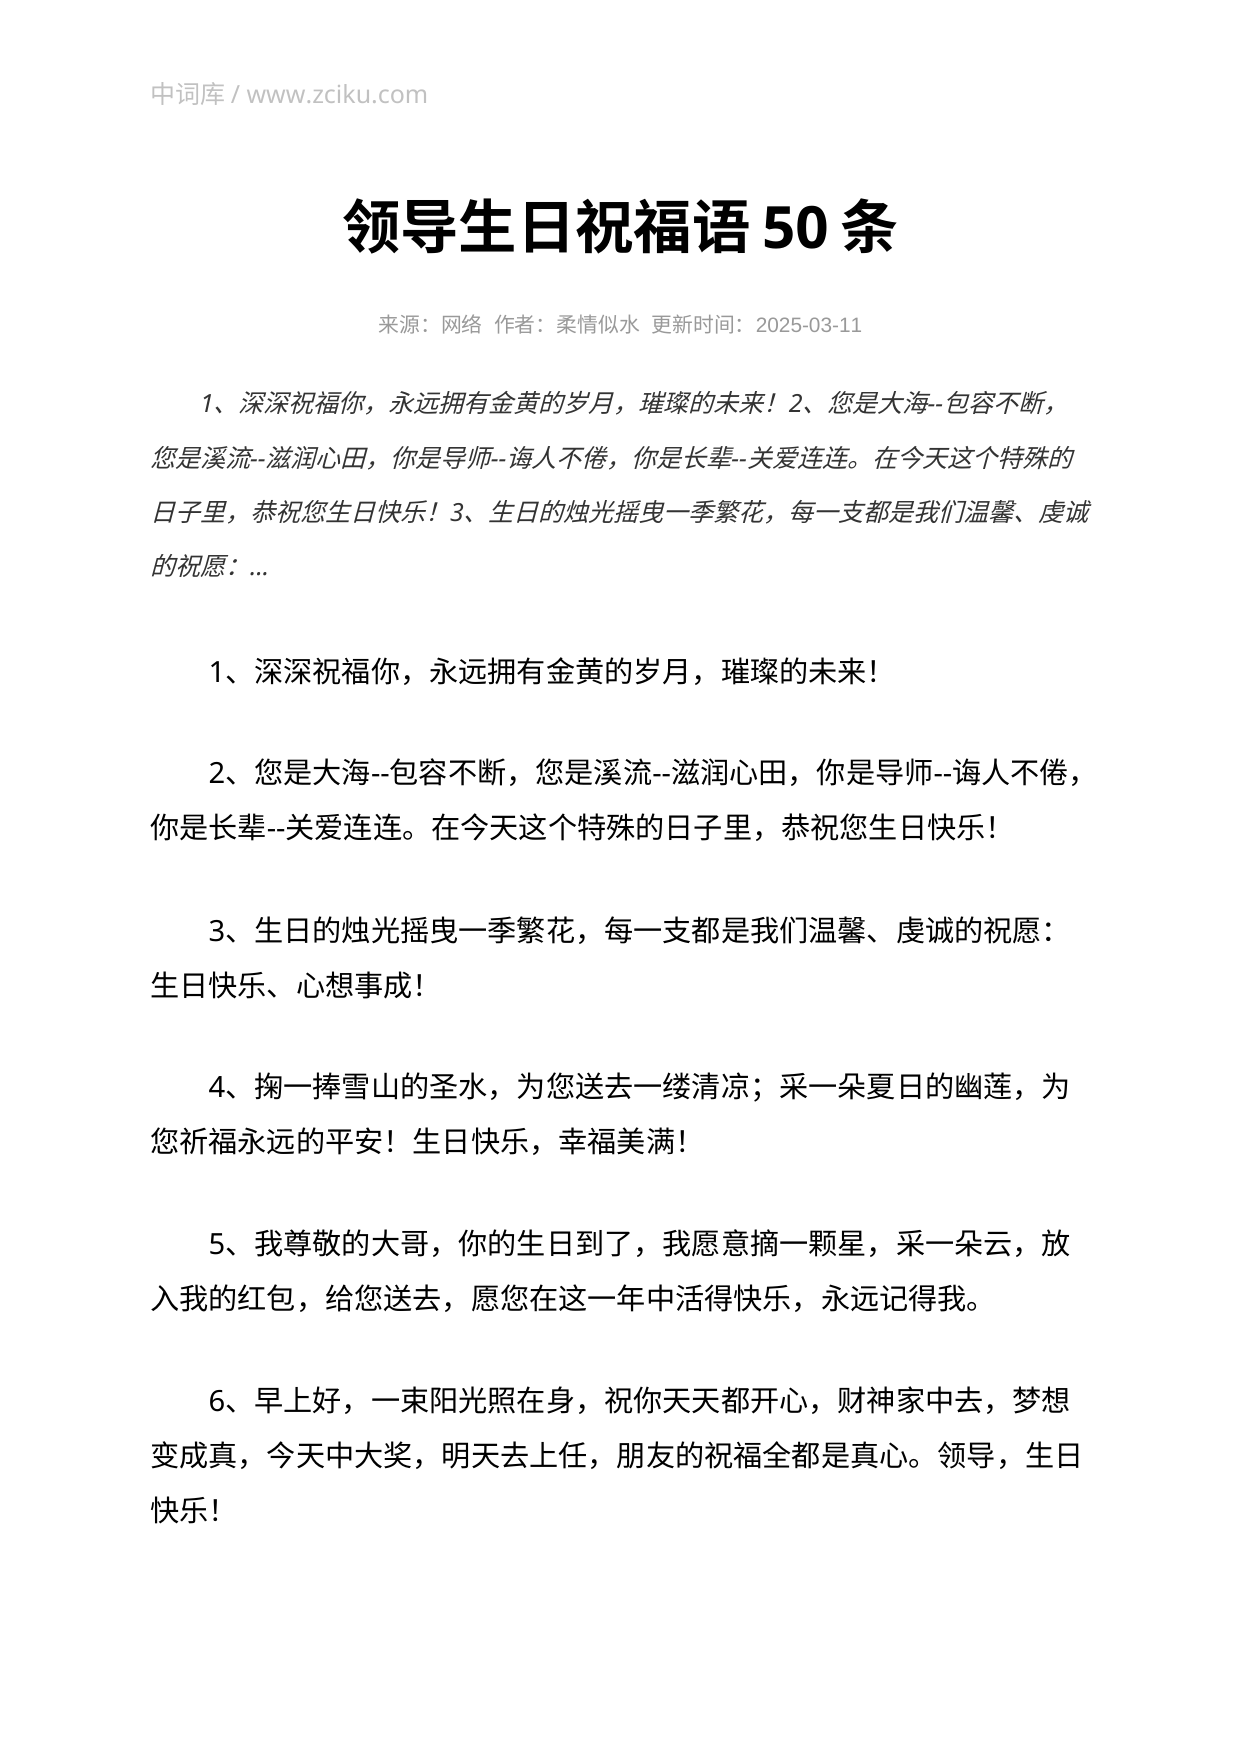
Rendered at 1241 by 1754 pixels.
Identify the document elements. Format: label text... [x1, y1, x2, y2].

text 1、深深祝福你，永远拥有金黄的岁月，璀璨的未来！2、您是大海--包容不断，您是溪流--滋润心田，你是导师--诲人不倦，你是长辈--关爱连连。在今天这个特殊的日子里，恭祝您生日快乐！3、生日的烛光摇曳一季繁花，每一支都是我们温馨、虔诚的祝愿：... [150, 384, 1090, 583]
text 3、生日的烛光摇曳一季繁花，每一支都是我们温馨、虔诚的祝愿：生日快乐、心想事成！ [150, 907, 1090, 1004]
text 5、我尊敬的大哥，你的生日到了，我愿意摘一颗星，采一朵云，放入我的红包，给您送去，愿您在这一年中活得快乐，永远记得我。 [150, 1221, 1090, 1318]
text 2、您是大海--包容不断，您是溪流--滋润心田，你是导师--诲人不倦，你是长辈--关爱连连。在今天这个特殊的日子里，恭祝您生日快乐！ [150, 750, 1090, 847]
text 6、早上好，一束阳光照在身，祝你天天都开心，财神家中去，梦想变成真，今天中大奖，明天去上任，朋友的祝福全都是真心。领导，生日快乐！ [150, 1377, 1090, 1529]
subtitle 领导生日祝福语50条 [150, 181, 1090, 266]
text 1、深深祝福你，永远拥有金黄的岁月，璀璨的未来！ [150, 648, 1090, 691]
text 来源：网络 作者：柔情似水 更新时间：2025-03-11 [150, 313, 1090, 337]
text 4、掬一捧雪山的圣水，为您送去一缕清凉；采一朵夏日的幽莲，为您祈福永远的平安！生日快乐，幸福美满！ [150, 1064, 1090, 1161]
